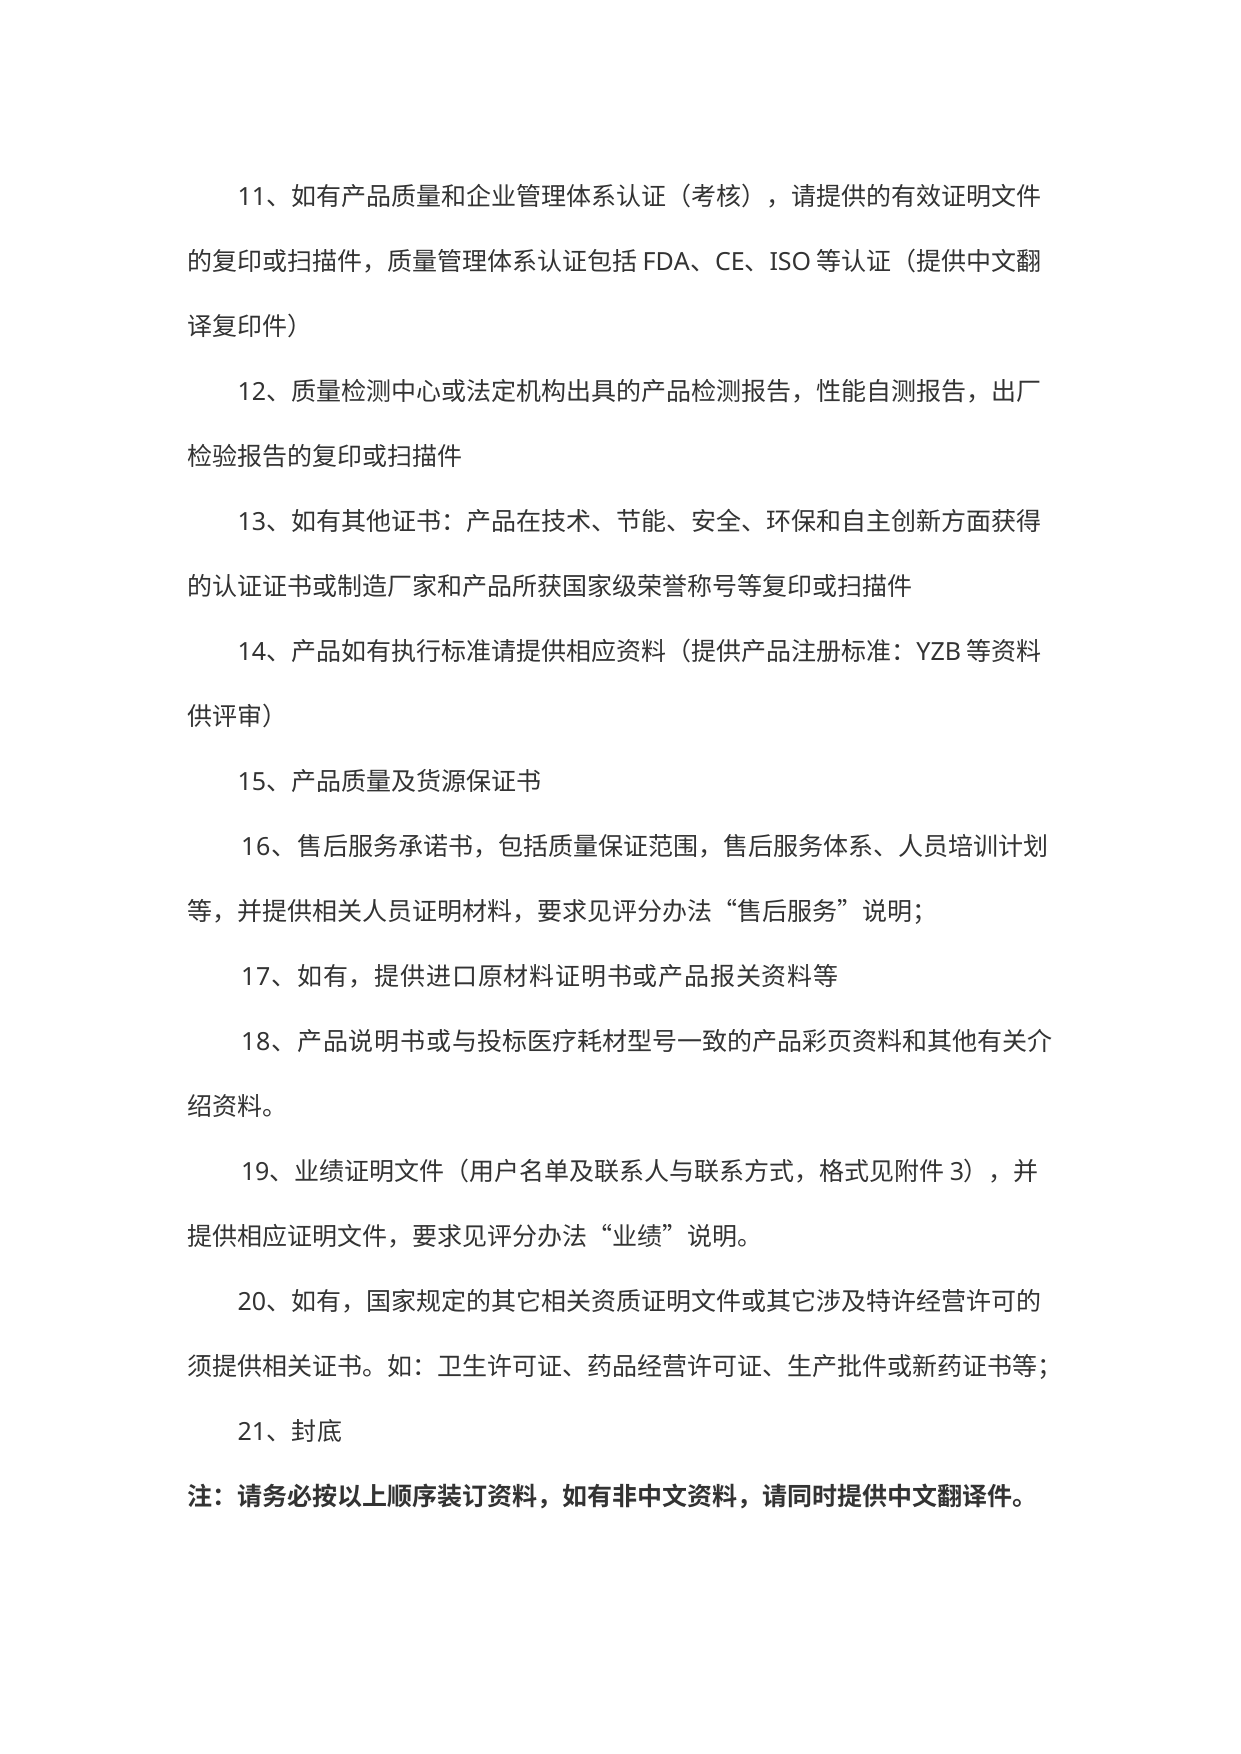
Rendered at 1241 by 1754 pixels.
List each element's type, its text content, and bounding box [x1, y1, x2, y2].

text 注：请务必按以上顺序装订资料，如有非中文资料，请同时提供中文翻译件。 [187, 1462, 1053, 1527]
text 19、业绩证明文件（用户名单及联系人与联系方式，格式见附件3），并提供相应证明文件，要求见评分办法“业绩”说明。 [187, 1137, 1053, 1267]
text 16、售后服务承诺书，包括质量保证范围，售后服务体系、人员培训计划等，并提供相关人员证明材料，要求见评分办法“售后服务”说明； [187, 812, 1053, 942]
text 20、如有，国家规定的其它相关资质证明文件或其它涉及特许经营许可的须提供相关证书。如：卫生许可证、药品经营许可证、生产批件或新药证书等； [187, 1267, 1053, 1397]
text 18、产品说明书或与投标医疗耗材型号一致的产品彩页资料和其他有关介绍资料。 [187, 1007, 1053, 1137]
text 17、如有，提供进口原材料证明书或产品报关资料等 [187, 942, 1053, 1007]
text 14、产品如有执行标准请提供相应资料（提供产品注册标准：YZB等资料供评审） [187, 617, 1053, 747]
text 21、封底 [187, 1397, 1053, 1462]
text 13、如有其他证书：产品在技术、节能、安全、环保和自主创新方面获得的认证证书或制造厂家和产品所获国家级荣誉称号等复印或扫描件 [187, 487, 1053, 617]
text 15、产品质量及货源保证书 [187, 747, 1053, 812]
text 11、如有产品质量和企业管理体系认证（考核），请提供的有效证明文件的复印或扫描件，质量管理体系认证包括FDA、CE、ISO等认证（提供中文翻译复印件） [187, 162, 1053, 357]
text 12、质量检测中心或法定机构出具的产品检测报告，性能自测报告，出厂检验报告的复印或扫描件 [187, 357, 1053, 487]
